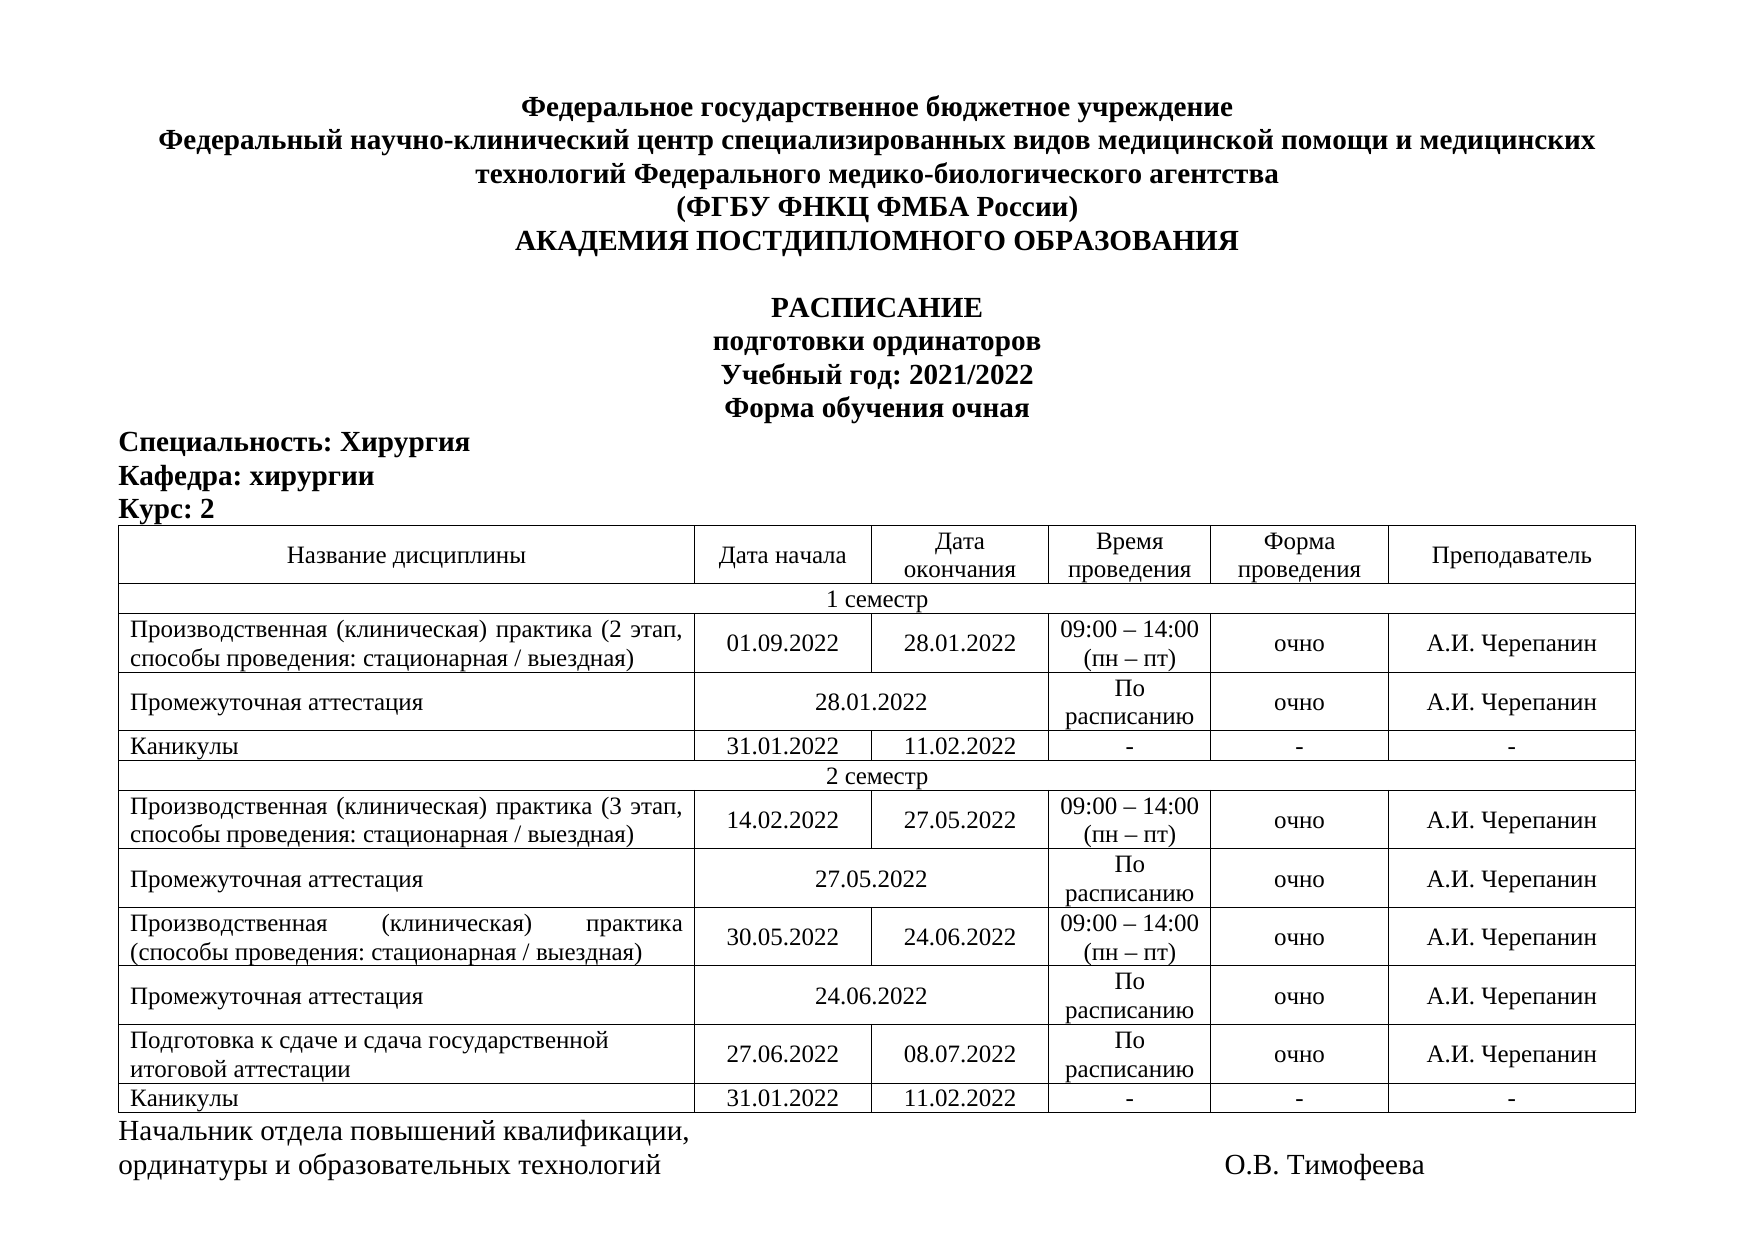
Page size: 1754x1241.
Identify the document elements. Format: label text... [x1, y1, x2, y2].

table_cell - [1389, 731, 1635, 760]
text (ФГБУ ФНКЦ ФМБА России) [118, 189, 1636, 223]
table_cell - [1389, 1084, 1635, 1112]
table_cell 09:00 – 14:00 (пн – пт) [1049, 614, 1210, 672]
table_cell - [1049, 1084, 1210, 1112]
table_cell очно [1211, 614, 1388, 672]
table_cell очно [1211, 673, 1388, 730]
table_header Преподаватель [1389, 526, 1635, 583]
table_cell А.И. Черепанин [1389, 673, 1635, 730]
table_cell А.И. Черепанин [1389, 1025, 1635, 1082]
table_cell 28.01.2022 [872, 614, 1048, 672]
table_header Дата начала [695, 526, 871, 583]
text подготовки ординаторов [118, 323, 1636, 357]
table_cell 27.06.2022 [695, 1025, 871, 1082]
table_cell Производственная (клиническая) практика (способы проведения: стационарная / выездная) [119, 908, 694, 965]
table_cell Промежуточная аттестация [119, 673, 694, 730]
table_cell - [1211, 731, 1388, 760]
table_cell 08.07.2022 [872, 1025, 1048, 1082]
table_cell А.И. Черепанин [1389, 791, 1635, 848]
table_cell По расписанию [1049, 966, 1210, 1024]
table_cell А.И. Черепанин [1389, 966, 1635, 1024]
table_cell Каникулы [119, 1084, 694, 1112]
subtitle Федеральный научно-клинический центр специализированных видов медицинской помощи и медицинских технологий Федерального медико-биологического агентства [118, 122, 1636, 189]
table_cell 24.06.2022 [695, 966, 1048, 1024]
text ординатуры и образовательных технологий О.В. Тимофеева [118, 1147, 1636, 1180]
table_cell очно [1211, 966, 1388, 1024]
text Форма обучения очная [118, 391, 1636, 424]
table_cell очно [1211, 849, 1388, 907]
table_cell 01.09.2022 [695, 614, 871, 672]
table_cell 2 семестр [119, 761, 1635, 790]
table_cell 09:00 – 14:00 (пн – пт) [1049, 791, 1210, 848]
table_cell 27.05.2022 [872, 791, 1048, 848]
table_header Форма проведения [1211, 526, 1388, 583]
table_cell 24.06.2022 [872, 908, 1048, 965]
text АКАДЕМИЯ ПОСТДИПЛОМНОГО ОБРАЗОВАНИЯ [118, 223, 1636, 256]
table_header Дата окончания [872, 526, 1048, 583]
table_cell Производственная (клиническая) практика (3 этап, способы проведения: стационарная / выездная) [119, 791, 694, 848]
table_header Время проведения [1049, 526, 1210, 583]
text Учебный год: 2021/2022 [118, 357, 1636, 391]
text Начальник отдела повышений квалификации, [118, 1113, 1636, 1147]
table_cell Промежуточная аттестация [119, 966, 694, 1024]
table_cell 27.05.2022 [695, 849, 1048, 907]
text РАСПИСАНИЕ [118, 290, 1636, 323]
table_cell - [1211, 1084, 1388, 1112]
table_cell 09:00 – 14:00 (пн – пт) [1049, 908, 1210, 965]
table_cell А.И. Черепанин [1389, 614, 1635, 672]
table_cell очно [1211, 908, 1388, 965]
table_cell А.И. Черепанин [1389, 908, 1635, 965]
table_cell 1 семестр [119, 584, 1635, 613]
table_cell А.И. Черепанин [1389, 849, 1635, 907]
table_cell 31.01.2022 [695, 731, 871, 760]
table_cell 28.01.2022 [695, 673, 1048, 730]
table_cell очно [1211, 1025, 1388, 1082]
table_cell По расписанию [1049, 1025, 1210, 1082]
table_cell 14.02.2022 [695, 791, 871, 848]
table_header Название дисциплины [119, 526, 694, 583]
table_cell очно [1211, 791, 1388, 848]
table_cell Каникулы [119, 731, 694, 760]
table_cell 31.01.2022 [695, 1084, 871, 1112]
table_cell Подготовка к сдаче и сдача государственной итоговой аттестации [119, 1025, 694, 1082]
table_cell 30.05.2022 [695, 908, 871, 965]
table_cell По расписанию [1049, 673, 1210, 730]
table_cell 11.02.2022 [872, 1084, 1048, 1112]
subtitle Федеральное государственное бюджетное учреждение [118, 89, 1636, 122]
table_cell Производственная (клиническая) практика (2 этап, способы проведения: стационарная / выездная) [119, 614, 694, 672]
table_cell Промежуточная аттестация [119, 849, 694, 907]
text Специальность: Хирургия [118, 424, 1636, 458]
table_cell - [1049, 731, 1210, 760]
text Кафедра: хирургии [118, 458, 1636, 491]
table_cell По расписанию [1049, 849, 1210, 907]
text Курс: 2 [118, 491, 1636, 525]
table_cell 11.02.2022 [872, 731, 1048, 760]
